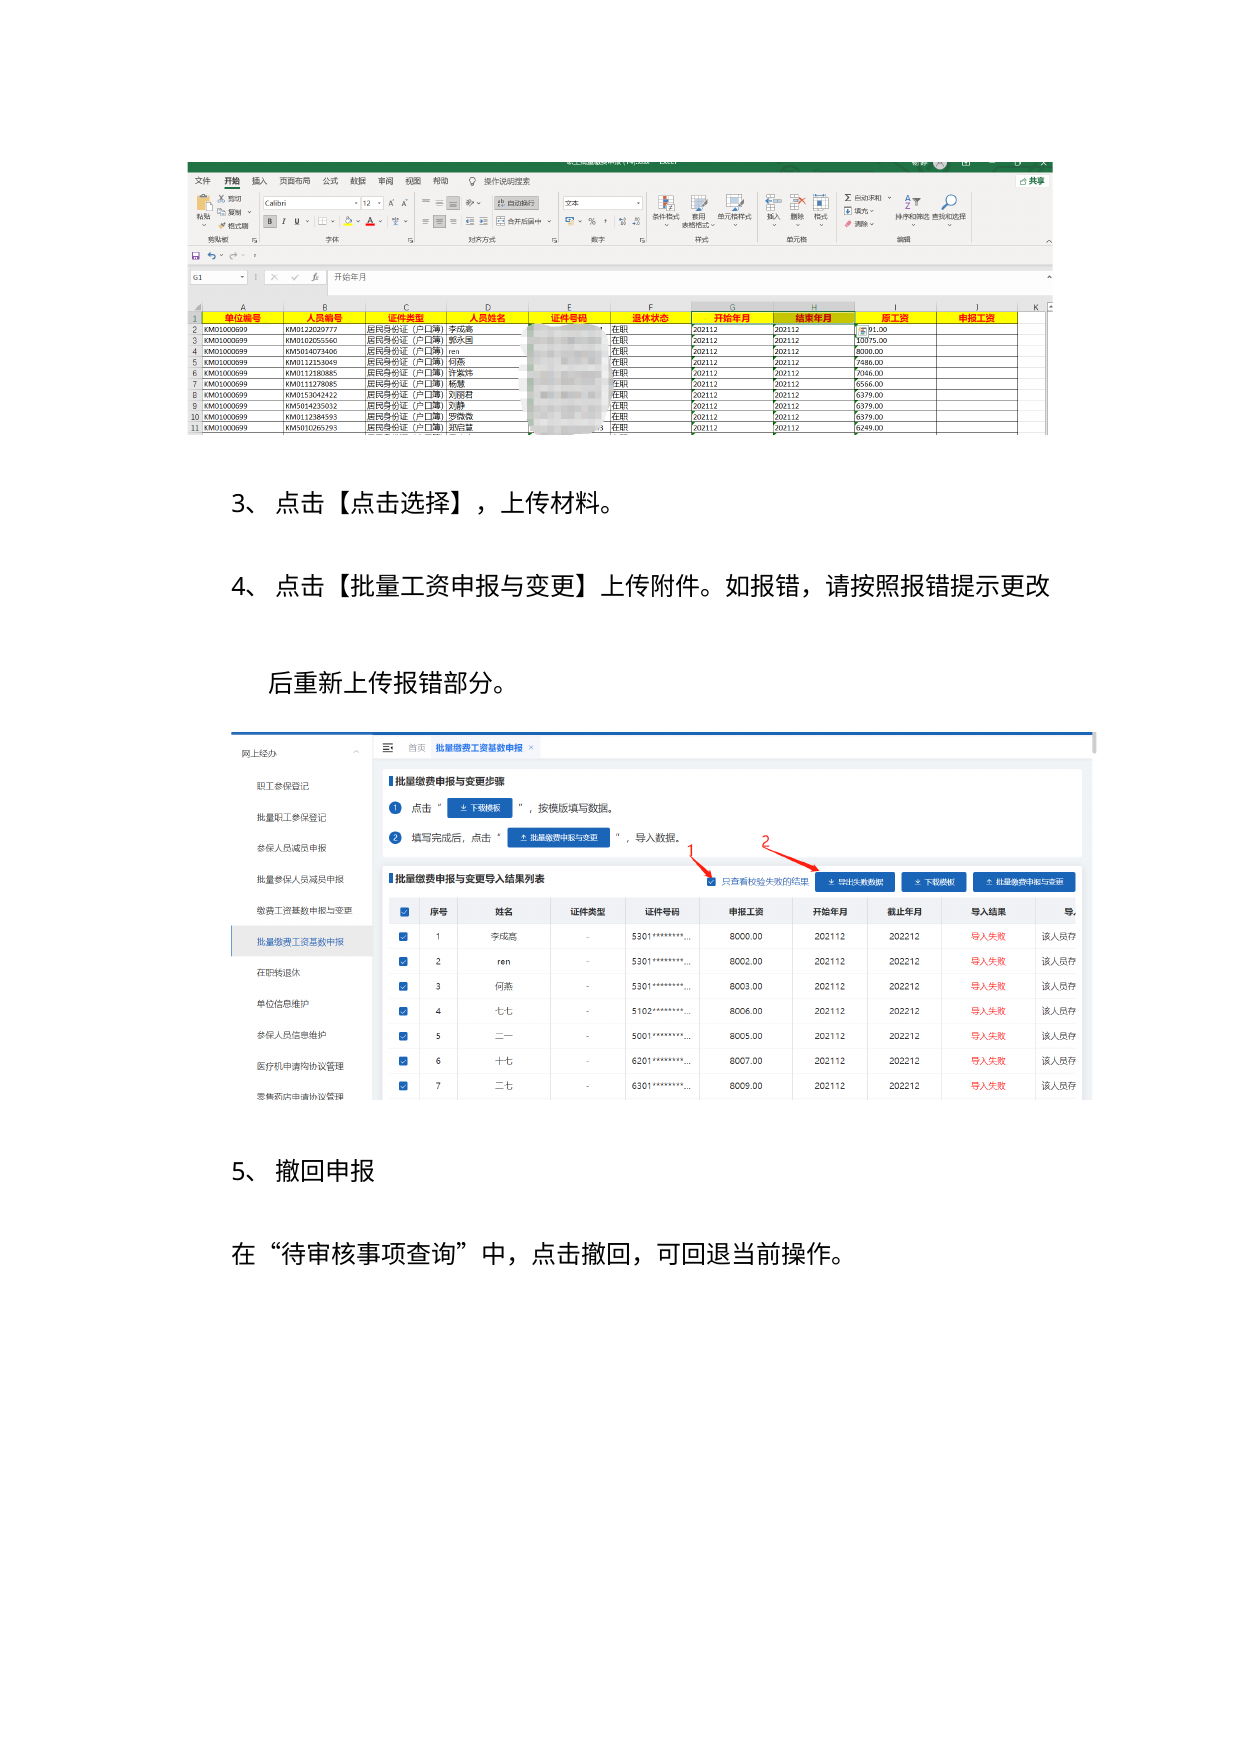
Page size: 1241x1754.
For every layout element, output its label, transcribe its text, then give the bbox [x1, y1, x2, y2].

list 点击【批量工资申报与变更】上传附件。如报错，请按照报错提示更改后重新上传报错部分。 [231, 552, 1053, 714]
list 点击【点击选择】，上传材料。 [231, 469, 1053, 534]
text 在“待审核事项查询”中，点击撤回，可回退当前操作。 [231, 1220, 1053, 1285]
list 撤回申报 [231, 1137, 1053, 1202]
picture [231, 732, 1097, 1100]
picture [187, 162, 1053, 435]
